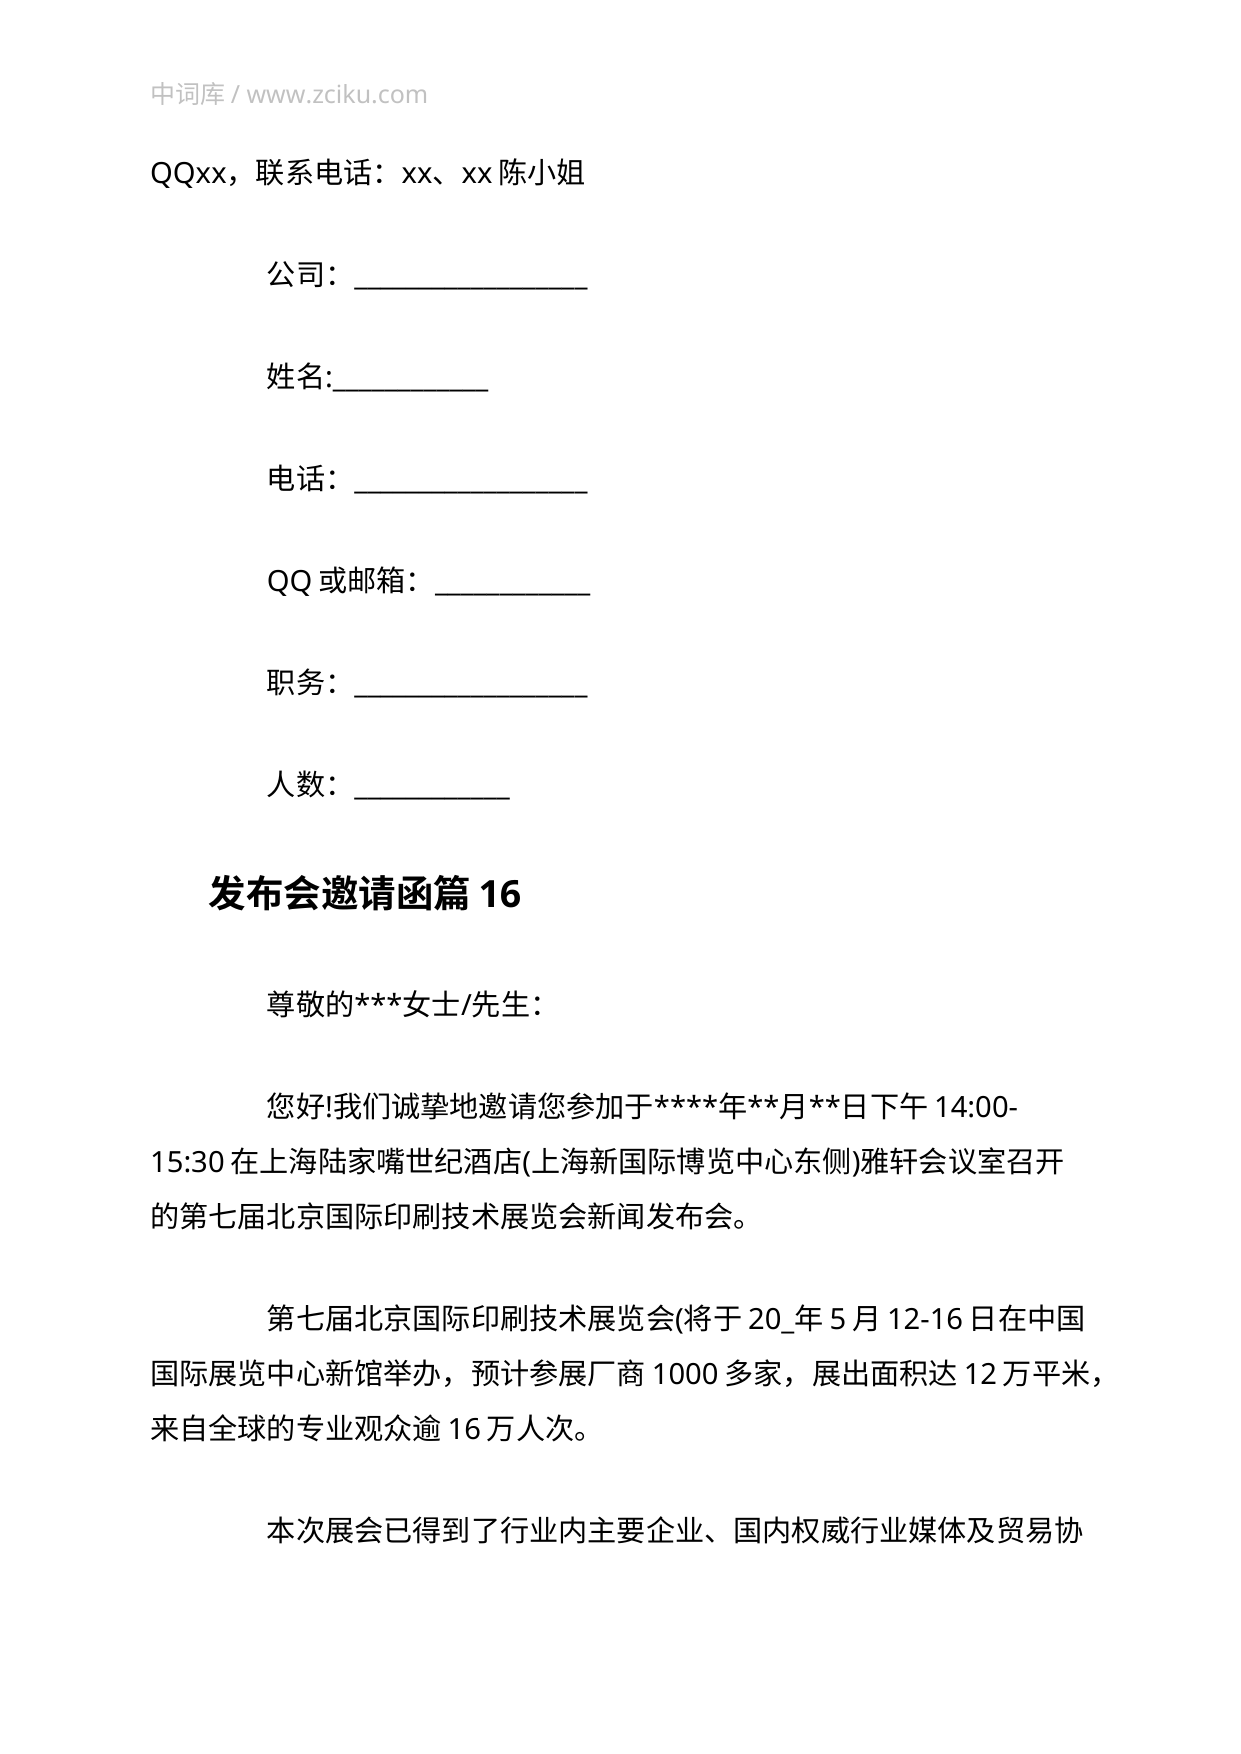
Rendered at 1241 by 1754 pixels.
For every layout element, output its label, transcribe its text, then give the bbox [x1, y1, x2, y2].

text 人数：____________ [150, 762, 1090, 804]
text 您好!我们诚挚地邀请您参加于****年**月**日下午14:00-15:30在上海陆家嘴世纪酒店(上海新国际博览中心东侧)雅轩会议室召开的第七届北京国际印刷技术展览会新闻发布会。 [150, 1083, 1090, 1236]
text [150, 150, 1090, 192]
text 电话：__________________ [150, 456, 1090, 498]
text 姓名:____________ [150, 354, 1090, 396]
text 公司：__________________ [150, 252, 1090, 294]
text QQ或邮箱：____________ [150, 558, 1090, 600]
text 尊敬的***女士/先生： [150, 981, 1090, 1024]
text 第七届北京国际印刷技术展览会(将于20_年5月12-16日在中国国际展览中心新馆举办，预计参展厂商1000多家，展出面积达12万平米，来自全球的专业观众逾16万人次。 [150, 1295, 1090, 1448]
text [150, 1507, 1090, 1549]
text 职务：__________________ [150, 660, 1090, 702]
text 发布会邀请函篇16 [150, 864, 1090, 918]
